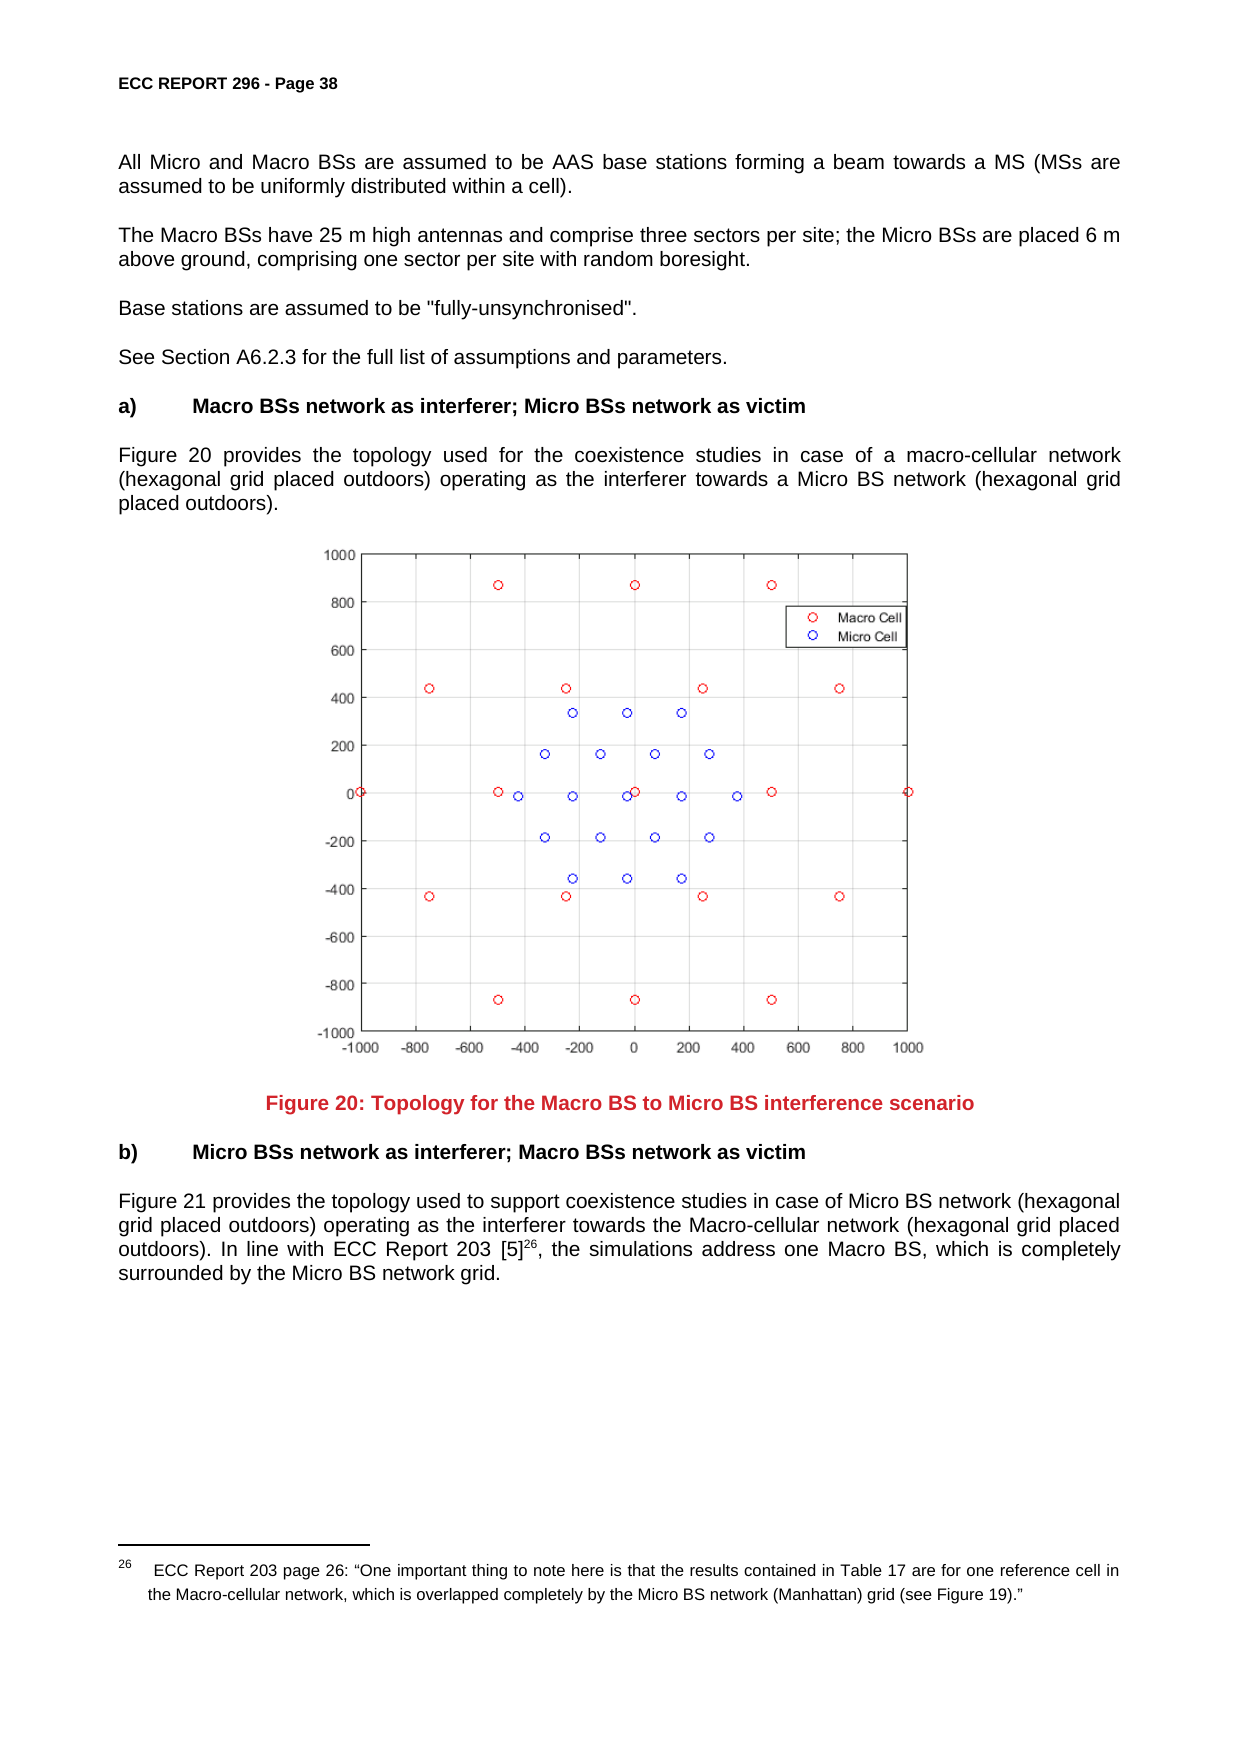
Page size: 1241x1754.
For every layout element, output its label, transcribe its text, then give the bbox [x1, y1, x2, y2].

text Figure 20 provides the topology used for the coexistence studies in case of a macro-cellular network (hexagonal grid placed outdoors) operating as the interferer towards a Micro BS network (hexagonal grid placed outdoors). [118, 443, 1122, 514]
text See Section A6.2.3 for the full list of assumptions and parameters. [118, 345, 1122, 369]
text All Micro and Macro BSs are assumed to be AAS base stations forming a beam towards a MS (MSs are assumed to be uniformly distributed within a cell). [118, 150, 1122, 198]
text Base stations are assumed to be "fully-unsynchronised". [118, 296, 1122, 320]
text The Macro BSs have 25 m high antennas and comprise three sectors per site; the Micro BSs are placed 6 m above ground, comprising one sector per site with random boresight. [118, 223, 1122, 271]
text Figure 21 provides the topology used to support coexistence studies in case of Micro BS network (hexagonal grid placed outdoors) operating as the interferer towards the Macro-cellular network (hexagonal grid placed outdoors). In line with ECC Report 203 [5], the simulations address one Macro BS, which is completely surrounded by the Micro BS network grid. [118, 1189, 1122, 1285]
text Figure 20: Topology for the Macro BS to Micro BS interference scenario [118, 1091, 1122, 1115]
text b) Micro BSs network as interferer; Macro BSs network as victim [118, 1140, 1122, 1164]
text a) Macro BSs network as interferer; Micro BSs network as victim [118, 394, 1122, 418]
